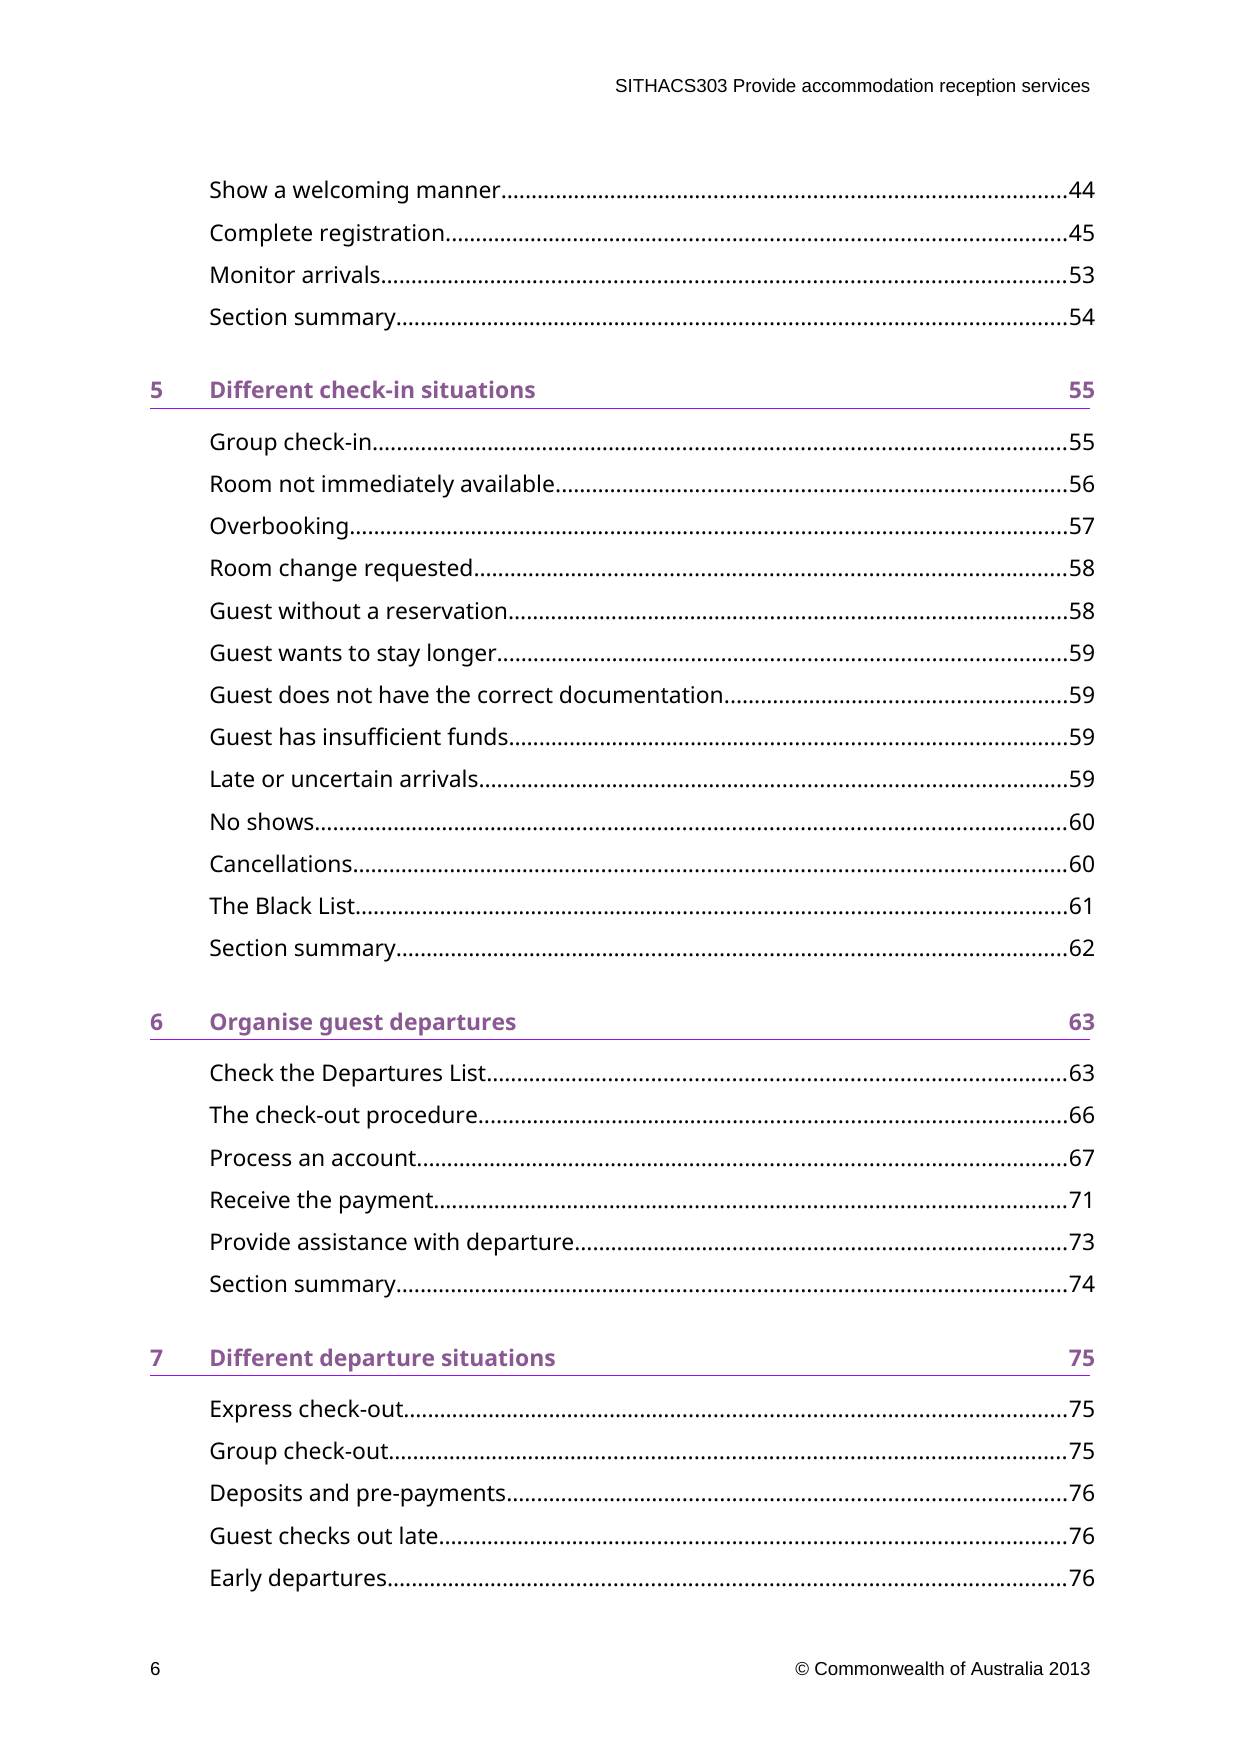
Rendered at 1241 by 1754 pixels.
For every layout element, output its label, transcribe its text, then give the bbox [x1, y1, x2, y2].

text The check-out procedure 66 [209, 1099, 1090, 1131]
text Provide assistance with departure 73 [209, 1226, 1090, 1257]
text Guest without a reservation 58 [209, 594, 1090, 626]
text Section summary 54 [209, 301, 1090, 332]
text Receive the payment 71 [209, 1184, 1090, 1215]
text Deposits and pre-payments 76 [209, 1477, 1090, 1509]
text Guest has insufficient funds 59 [209, 721, 1090, 752]
text Guest checks out late 76 [209, 1519, 1090, 1551]
text Room not immediately available 56 [209, 468, 1090, 499]
text Section summary 74 [209, 1268, 1090, 1299]
text 6 Organise guest departures 63 [150, 1006, 1090, 1039]
text Express check-out 75 [209, 1393, 1090, 1424]
text Cancellations 60 [209, 848, 1090, 879]
text No shows 60 [209, 806, 1090, 837]
text Overbooking 57 [209, 510, 1090, 541]
text Guest wants to stay longer 59 [209, 637, 1090, 668]
text Early departures 76 [209, 1562, 1090, 1593]
text Group check-in 55 [209, 426, 1090, 457]
text Section summary 62 [209, 932, 1090, 963]
text Show a welcoming manner 44 [209, 174, 1090, 206]
text Complete registration 45 [209, 216, 1090, 248]
text Guest does not have the correct documentation 59 [209, 679, 1090, 710]
text Room change requested 58 [209, 552, 1090, 584]
text Monitor arrivals 53 [209, 259, 1090, 290]
text 7 Different departure situations 75 [150, 1341, 1090, 1375]
text 5 Different check-in situations 55 [150, 374, 1090, 408]
text Check the Departures List 63 [209, 1057, 1090, 1088]
text Process an account 67 [209, 1141, 1090, 1173]
text Late or uncertain arrivals 59 [209, 763, 1090, 794]
text Group check-out 75 [209, 1435, 1090, 1466]
text The Black List 61 [209, 890, 1090, 921]
